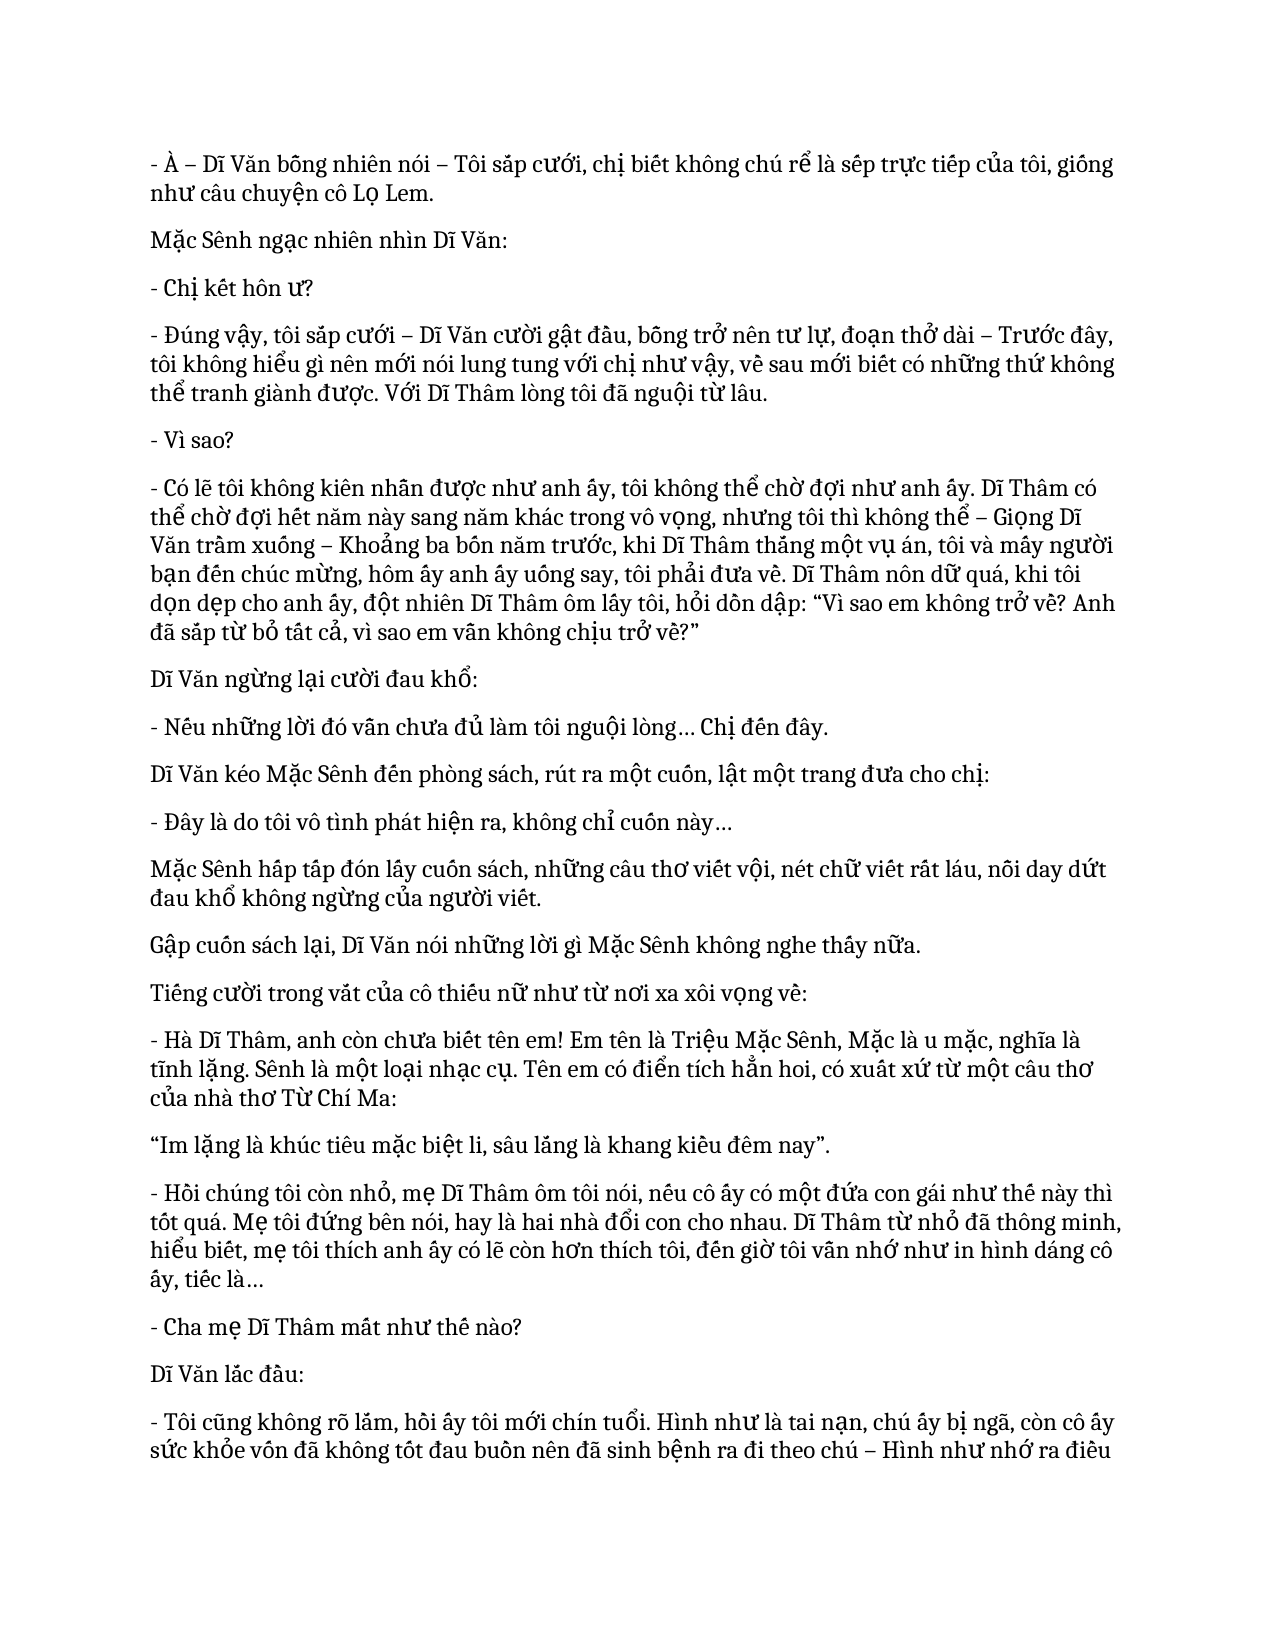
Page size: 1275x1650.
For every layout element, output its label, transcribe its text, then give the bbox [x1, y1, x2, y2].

text Mặc Sênh hấp tấp đón lấy cuốn sách, những câu thơ viết vội, nét chữ viết rất láu, nỗi day dứt đau khổ không ngừng của người viết. [150, 855, 1125, 912]
text Gập cuốn sách lại, Dĩ Văn nói những lời gì Mặc Sênh không nghe thấy nữa. [150, 931, 1125, 960]
text - Vì sao? [150, 426, 1125, 455]
text - À – Dĩ Văn bỗng nhiên nói – Tôi sắp cưới, chị biết không chú rể là sếp trực tiếp của tôi, giống như câu chuyện cô Lọ Lem. [150, 150, 1125, 207]
text - Chị kết hôn ư? [150, 274, 1125, 302]
text Tiếng cười trong vắt của cô thiếu nữ như từ nơi xa xôi vọng về: [150, 979, 1125, 1007]
text Dĩ Văn ngừng lại cười đau khổ: [150, 665, 1125, 694]
text - Hà Dĩ Thâm, anh còn chưa biết tên em! Em tên là Triệu Mặc Sênh, Mặc là u mặc, nghĩa là tĩnh lặng. Sênh là một loại nhạc cụ. Tên em có điển tích hẳn hoi, có xuất xứ từ một câu thơ của nhà thơ Từ Chí Ma: [150, 1026, 1125, 1112]
text - Đây là do tôi vô tình phát hiện ra, không chỉ cuốn này… [150, 807, 1125, 836]
text Mặc Sênh ngạc nhiên nhìn Dĩ Văn: [150, 226, 1125, 255]
text - Đúng vậy, tôi sắp cưới – Dĩ Văn cười gật đầu, bỗng trở nên tư lự, đoạn thở dài – Trước đây, tôi không hiểu gì nên mới nói lung tung với chị như vậy, về sau mới biết có những thứ không thể tranh giành được. Với Dĩ Thâm lòng tôi đã nguội từ lâu. [150, 321, 1125, 407]
text - Có lẽ tôi không kiên nhẫn được như anh ấy, tôi không thể chờ đợi như anh ấy. Dĩ Thâm có thể chờ đợi hết năm này sang năm khác trong vô vọng, nhưng tôi thì không thể – Giọng Dĩ Văn trầm xuống – Khoảng ba bốn năm trước, khi Dĩ Thâm thắng một vụ án, tôi và mấy người bạn đến chúc mừng, hôm ấy anh ấy uống say, tôi phải đưa về. Dĩ Thâm nôn dữ quá, khi tôi dọn dẹp cho anh ấy, đột nhiên Dĩ Thâm ôm lấy tôi, hỏi dồn dập: “Vì sao em không trở về? Anh đã sắp từ bỏ tất cả, vì sao em vẫn không chịu trở về?” [150, 474, 1125, 646]
text - Hồi chúng tôi còn nhỏ, mẹ Dĩ Thâm ôm tôi nói, nếu cô ấy có một đứa con gái như thế này thì tốt quá. Mẹ tôi đứng bên nói, hay là hai nhà đổi con cho nhau. Dĩ Thâm từ nhỏ đã thông minh, hiểu biết, mẹ tôi thích anh ấy có lẽ còn hơn thích tôi, đến giờ tôi vẫn nhớ như in hình dáng cô ấy, tiếc là… [150, 1179, 1125, 1294]
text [150, 1407, 1125, 1465]
text - Cha mẹ Dĩ Thâm mất như thế nào? [150, 1312, 1125, 1341]
text “Im lặng là khúc tiêu mặc biệt li, sâu lắng là khang kiều đêm nay”. [150, 1131, 1125, 1160]
text Dĩ Văn kéo Mặc Sênh đến phòng sách, rút ra một cuốn, lật một trang đưa cho chị: [150, 760, 1125, 789]
text Dĩ Văn lắc đầu: [150, 1360, 1125, 1389]
text - Nếu những lời đó vẫn chưa đủ làm tôi nguội lòng… Chị đến đây. [150, 712, 1125, 741]
